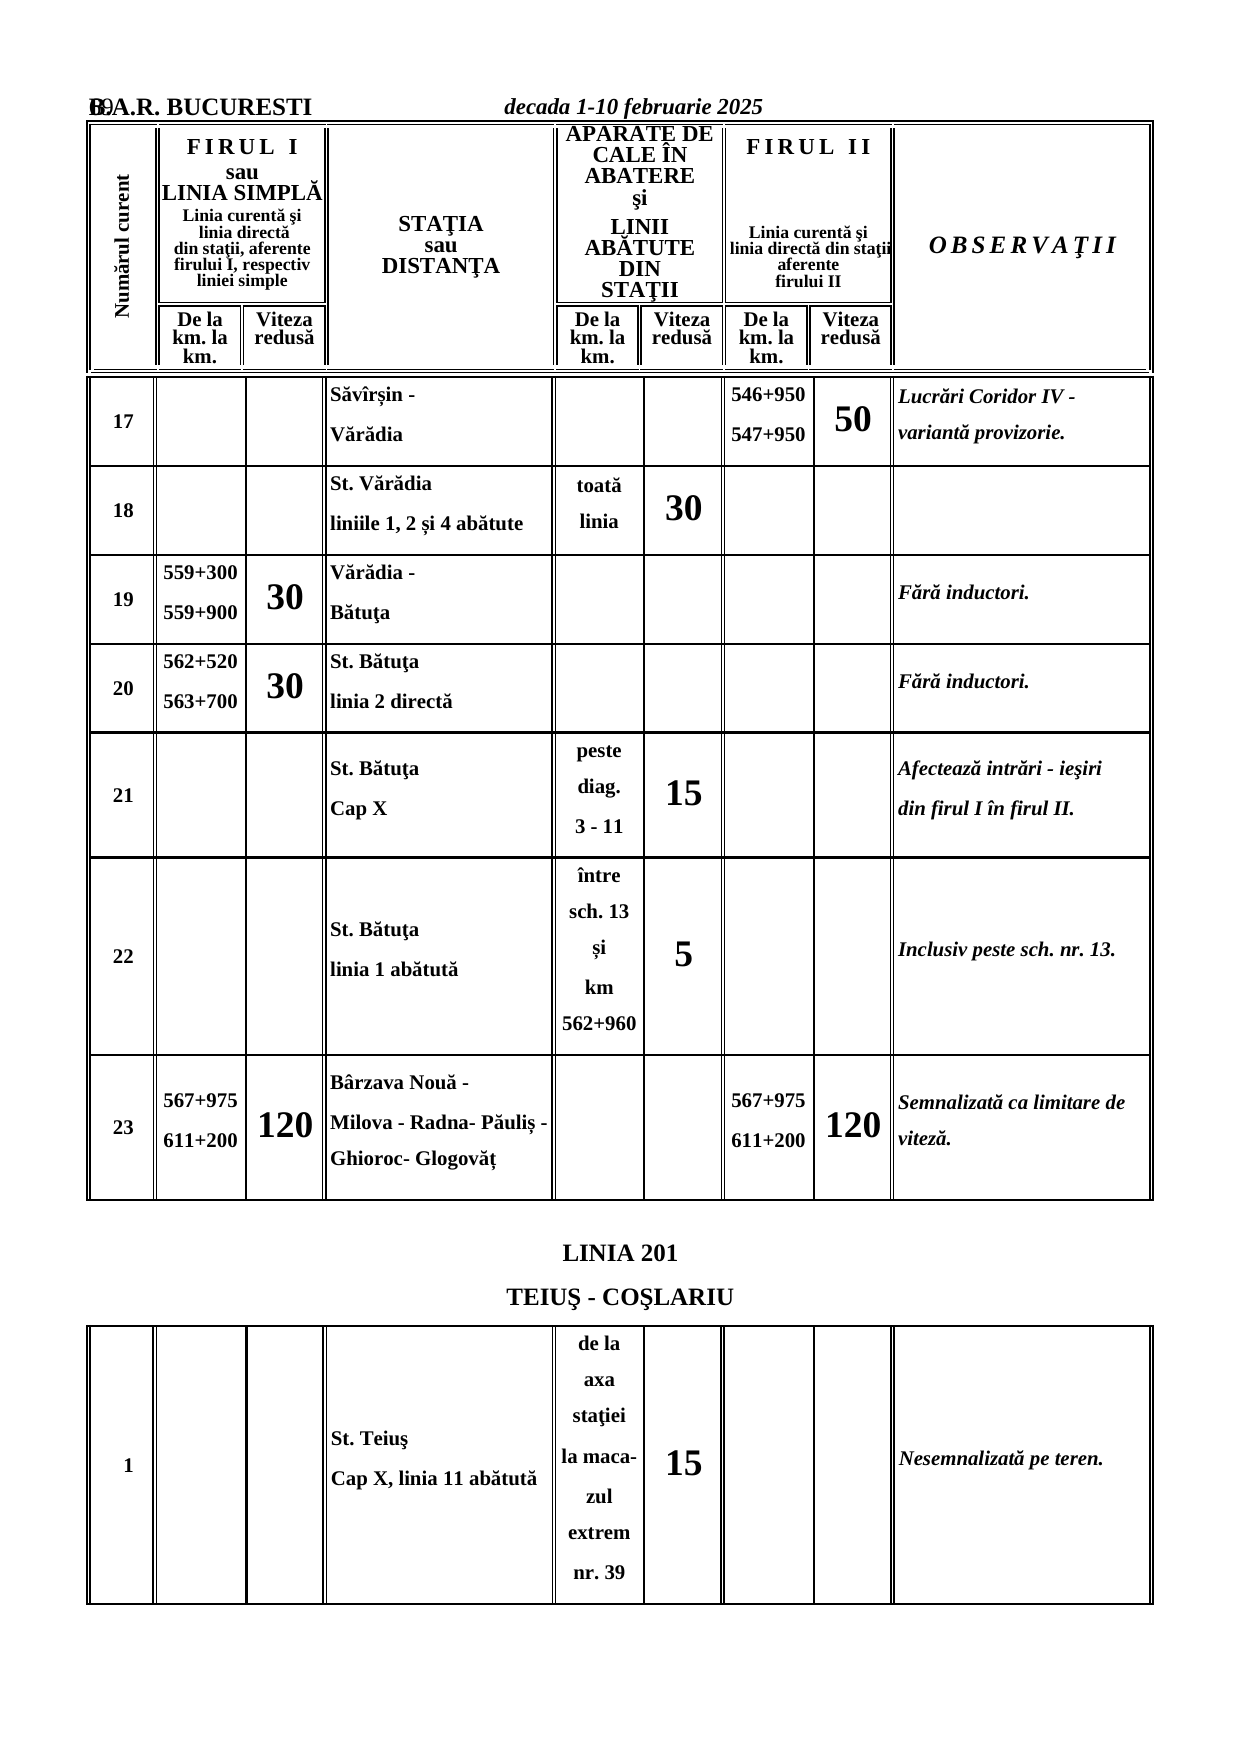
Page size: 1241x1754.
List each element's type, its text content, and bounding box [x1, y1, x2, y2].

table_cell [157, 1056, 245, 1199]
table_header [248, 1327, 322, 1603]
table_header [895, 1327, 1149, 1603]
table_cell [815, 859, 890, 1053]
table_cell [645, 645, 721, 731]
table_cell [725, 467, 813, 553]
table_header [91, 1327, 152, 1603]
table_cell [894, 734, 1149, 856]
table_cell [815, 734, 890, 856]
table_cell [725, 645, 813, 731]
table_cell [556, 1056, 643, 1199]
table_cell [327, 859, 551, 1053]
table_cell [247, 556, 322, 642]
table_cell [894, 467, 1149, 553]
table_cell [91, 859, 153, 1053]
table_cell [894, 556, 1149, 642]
subtitle LINIA 201 [89, 1238, 1152, 1267]
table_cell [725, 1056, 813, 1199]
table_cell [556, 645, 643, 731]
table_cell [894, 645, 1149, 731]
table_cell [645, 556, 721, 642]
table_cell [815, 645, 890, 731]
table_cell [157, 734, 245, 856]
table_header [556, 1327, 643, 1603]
subtitle TEIUŞ - COŞLARIU [89, 1282, 1152, 1310]
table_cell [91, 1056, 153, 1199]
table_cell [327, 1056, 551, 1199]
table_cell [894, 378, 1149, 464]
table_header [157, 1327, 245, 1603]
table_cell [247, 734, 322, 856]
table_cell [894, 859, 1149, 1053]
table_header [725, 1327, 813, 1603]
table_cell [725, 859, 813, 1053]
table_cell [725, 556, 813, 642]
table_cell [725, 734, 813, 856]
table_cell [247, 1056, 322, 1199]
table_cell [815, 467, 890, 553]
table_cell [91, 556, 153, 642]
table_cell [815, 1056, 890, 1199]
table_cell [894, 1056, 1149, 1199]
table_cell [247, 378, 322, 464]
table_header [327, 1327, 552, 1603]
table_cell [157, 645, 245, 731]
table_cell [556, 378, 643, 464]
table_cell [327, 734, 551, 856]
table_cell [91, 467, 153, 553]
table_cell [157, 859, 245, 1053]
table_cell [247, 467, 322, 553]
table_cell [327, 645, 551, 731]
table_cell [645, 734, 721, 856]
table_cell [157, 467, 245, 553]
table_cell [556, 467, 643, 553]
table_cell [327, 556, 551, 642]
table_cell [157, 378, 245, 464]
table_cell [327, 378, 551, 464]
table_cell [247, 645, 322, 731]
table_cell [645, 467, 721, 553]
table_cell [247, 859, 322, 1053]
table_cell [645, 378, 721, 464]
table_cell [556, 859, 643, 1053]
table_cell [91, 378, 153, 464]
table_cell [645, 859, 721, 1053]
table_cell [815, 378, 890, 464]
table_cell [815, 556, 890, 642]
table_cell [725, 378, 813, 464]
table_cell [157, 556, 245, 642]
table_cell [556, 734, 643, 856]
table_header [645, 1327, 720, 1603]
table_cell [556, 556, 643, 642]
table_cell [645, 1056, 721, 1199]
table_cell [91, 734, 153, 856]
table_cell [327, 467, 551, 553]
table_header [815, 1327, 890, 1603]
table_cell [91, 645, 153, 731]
